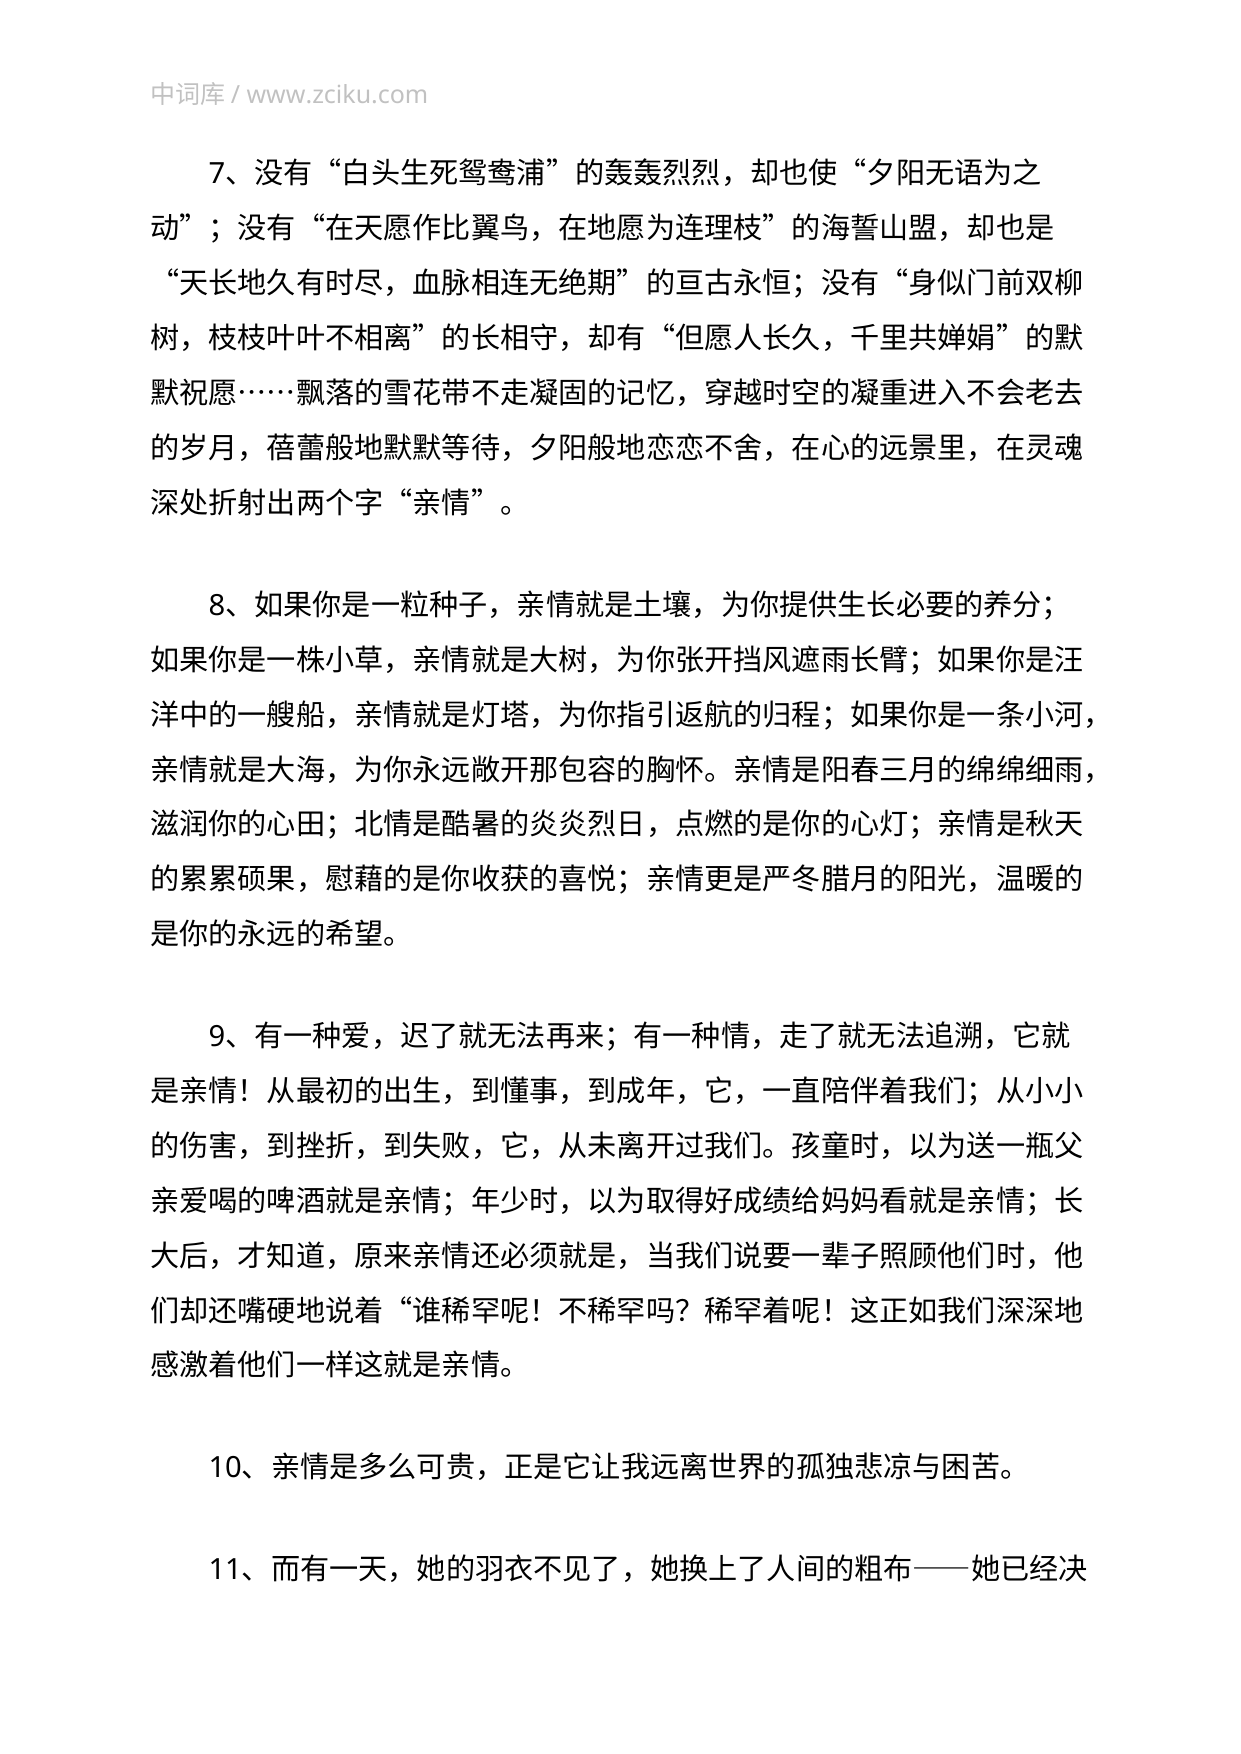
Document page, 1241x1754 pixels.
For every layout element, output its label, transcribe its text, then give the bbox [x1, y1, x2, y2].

text 8、如果你是一粒种子，亲情就是土壤，为你提供生长必要的养分；如果你是一株小草，亲情就是大树，为你张开挡风遮雨长臂；如果你是汪洋中的一艘船，亲情就是灯塔，为你指引返航的归程；如果你是一条小河，亲情就是大海，为你永远敞开那包容的胸怀。亲情是阳春三月的绵绵细雨，滋润你的心田；北情是酷暑的炎炎烈日，点燃的是你的心灯；亲情是秋天的累累硕果，慰藉的是你收获的喜悦；亲情更是严冬腊月的阳光，温暖的是你的永远的希望。 [150, 581, 1090, 953]
text 7、没有“白头生死鸳鸯浦”的轰轰烈烈，却也使“夕阳无语为之动”；没有“在天愿作比翼鸟，在地愿为连理枝”的海誓山盟，却也是“天长地久有时尽，血脉相连无绝期”的亘古永恒；没有“身似门前双柳树，枝枝叶叶不相离”的长相守，却有“但愿人长久，千里共婵娟”的默默祝愿……飘落的雪花带不走凝固的记忆，穿越时空的凝重进入不会老去的岁月，蓓蕾般地默默等待，夕阳般地恋恋不舍，在心的远景里，在灵魂深处折射出两个字“亲情”。 [150, 150, 1090, 522]
text 10、亲情是多么可贵，正是它让我远离世界的孤独悲凉与困苦。 [150, 1444, 1090, 1486]
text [150, 1546, 1090, 1588]
text 9、有一种爱，迟了就无法再来；有一种情，走了就无法追溯，它就是亲情！从最初的出生，到懂事，到成年，它，一直陪伴着我们；从小小的伤害，到挫折，到失败，它，从未离开过我们。孩童时，以为送一瓶父亲爱喝的啤酒就是亲情；年少时，以为取得好成绩给妈妈看就是亲情；长大后，才知道，原来亲情还必须就是，当我们说要一辈子照顾他们时，他们却还嘴硬地说着“谁稀罕呢！不稀罕吗？稀罕着呢！这正如我们深深地感激着他们一样这就是亲情。 [150, 1012, 1090, 1384]
